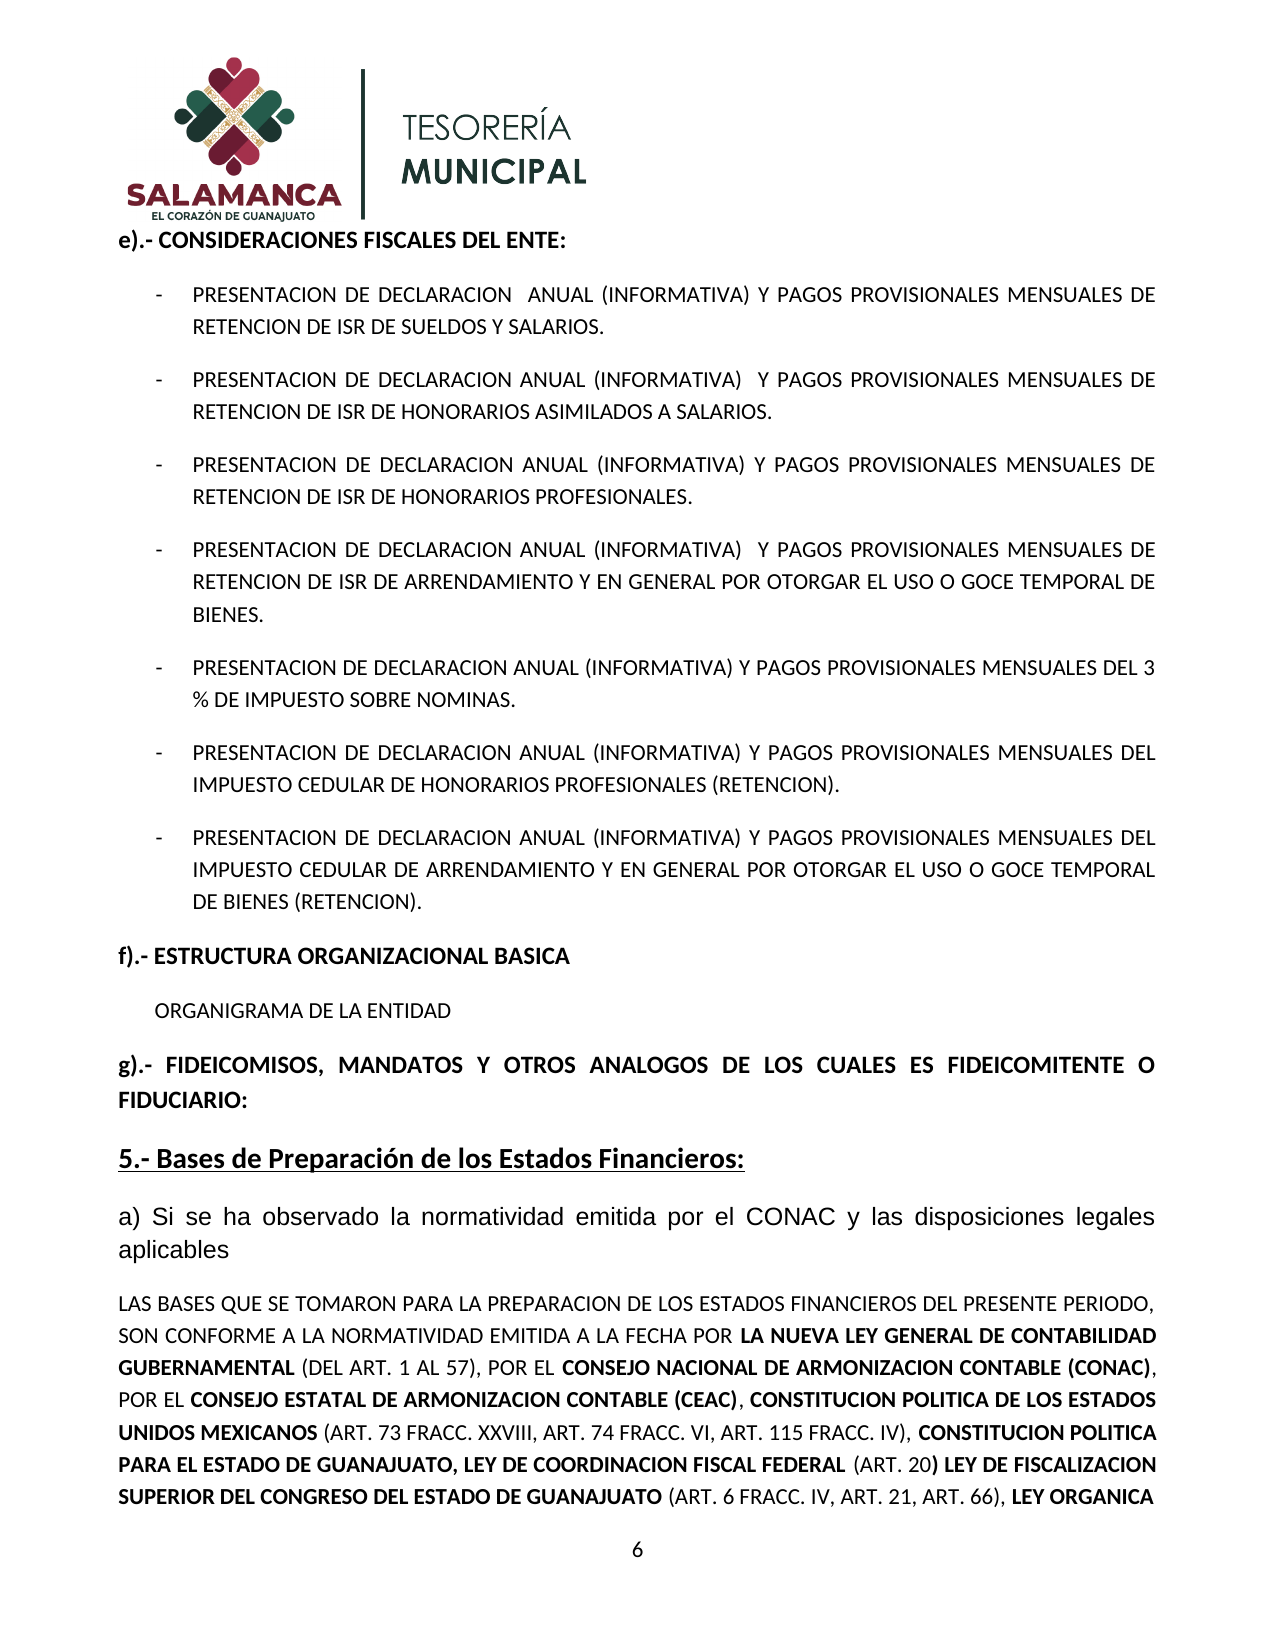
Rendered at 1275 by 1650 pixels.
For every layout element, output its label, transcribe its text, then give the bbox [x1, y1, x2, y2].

text f).- ESTRUCTURA ORGANIZACIONAL BASICA [118, 941, 1157, 971]
list PRESENTACION DE DECLARACION ANUAL (INFORMATIVA) Y PAGOS PROVISIONALES MENSUALES DEL IMPUESTO CEDULAR DE ARRENDAMIENTO Y EN GENERAL POR OTORGAR EL USO O GOCE TEMPORAL DE BIENES (RETENCION). [155, 823, 1157, 916]
list PRESENTACION DE DECLARACION ANUAL (INFORMATIVA) Y PAGOS PROVISIONALES MENSUALES DEL 3 % DE IMPUESTO SOBRE NOMINAS. [155, 653, 1157, 713]
list PRESENTACION DE DECLARACION ANUAL (INFORMATIVA) Y PAGOS PROVISIONALES MENSUALES DE RETENCION DE ISR DE HONORARIOS PROFESIONALES. [155, 450, 1157, 510]
list PRESENTACION DE DECLARACION ANUAL (INFORMATIVA) Y PAGOS PROVISIONALES MENSUALES DE RETENCION DE ISR DE SUELDOS Y SALARIOS. [155, 280, 1157, 340]
text ORGANIGRAMA DE LA ENTIDAD [118, 996, 1157, 1024]
text 5.- Bases de Preparación de los Estados Financieros: [118, 1140, 1157, 1176]
text g).- FIDEICOMISOS, MANDATOS Y OTROS ANALOGOS DE LOS CUALES ES FIDEICOMITENTE O FIDUCIARIO: [118, 1049, 1157, 1115]
list PRESENTACION DE DECLARACION ANUAL (INFORMATIVA) Y PAGOS PROVISIONALES MENSUALES DEL IMPUESTO CEDULAR DE HONORARIOS PROFESIONALES (RETENCION). [155, 738, 1157, 798]
text e).- CONSIDERACIONES FISCALES DEL ENTE: [118, 224, 1157, 254]
list PRESENTACION DE DECLARACION ANUAL (INFORMATIVA) Y PAGOS PROVISIONALES MENSUALES DE RETENCION DE ISR DE HONORARIOS ASIMILADOS A SALARIOS. [155, 365, 1157, 425]
text a) Si se ha observado la normatividad emitida por el CONAC y las disposiciones legales aplicables [118, 1202, 1157, 1264]
text LAS BASES QUE SE TOMARON PARA LOS ESTADOS FINANCIEROS DEL PRESENTE PERIODO, SON CONFORME A A GENERAL DE CONTABILIDAD GUBERNAMENTAL (DEL ART. 1 AL 57), POR EL CONSEJO NACIONAL DE ARMONIZACION CONTABLE (CONAC), POR EL CONSEJO ESTATAL DE ARMONIZACION CONTABLE (CEAC), CONSTITUCION POLITICA DE LOS ESTADOS UNIDOS MEXICANOS (ART. 73 FRACC. XXVIII, ART. 74 FRACC. VI, ART. 115 FRACC. IV), CONSTITUCION POLITICA PARA EL ESTADO DE GUANAJUATO, LEY DE COORDINACION FISCAL FEDERAL (ART. 20) LEY DE FISCALIZACION SUPERIOR DEL CONGRESO DEL ESTADO DE GUANAJUATO (ART. 6 FRACC. IV, ART. 21, ART. 66), LEY ORGANICA [118, 1289, 1157, 1510]
list PRESENTACION DE DECLARACION ANUAL (INFORMATIVA) Y PAGOS PROVISIONALES MENSUALES DE RETENCION DE ISR DE ARRENDAMIENTO Y EN GENERAL POR OTORGAR EL USO O GOCE TEMPORAL DE BIENES. [155, 535, 1157, 628]
picture [127, 57, 587, 222]
